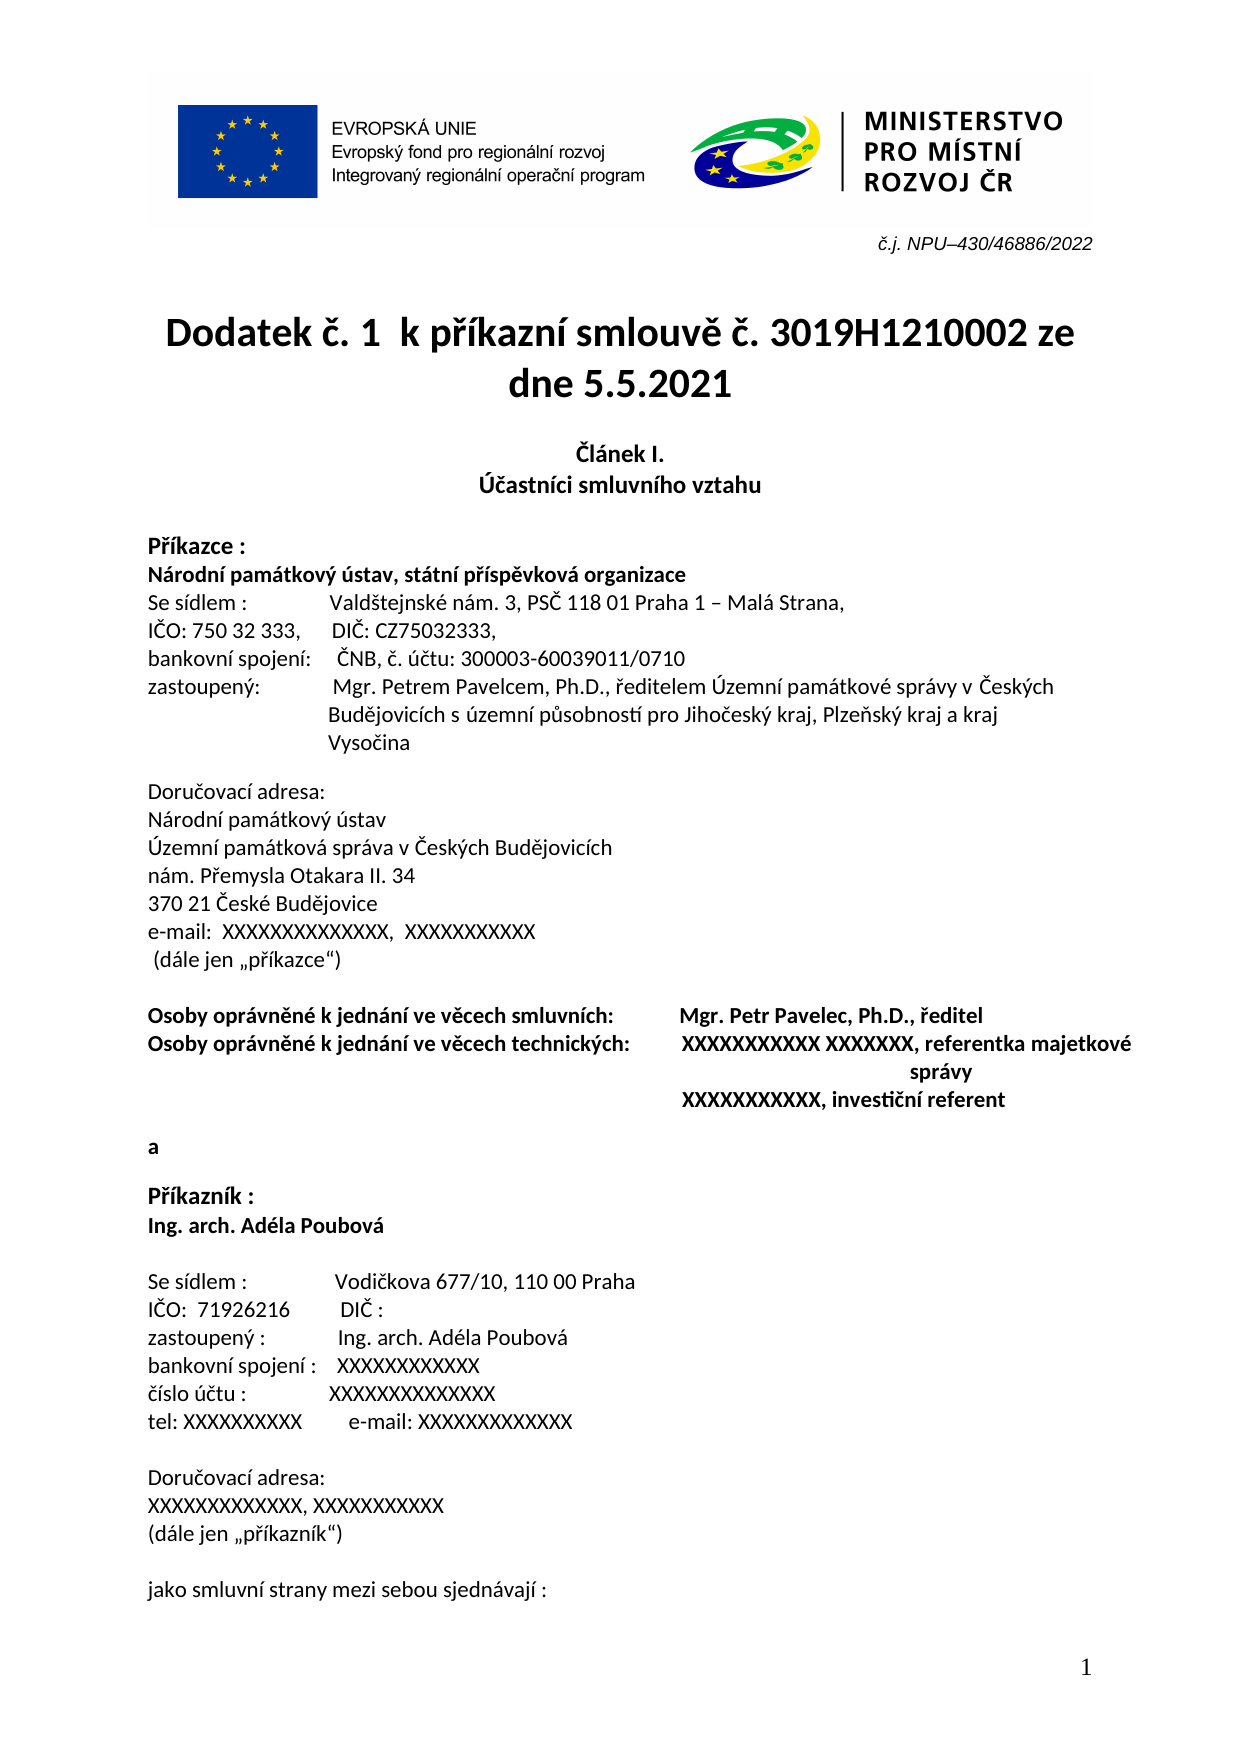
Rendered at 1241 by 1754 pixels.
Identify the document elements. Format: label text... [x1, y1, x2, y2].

text Příkazce : [148, 530, 1093, 560]
text Doručovací adresa: [148, 1463, 1093, 1491]
text tel: XXXXXXXXXX e-mail: XXXXXXXXXXXXX [148, 1407, 1093, 1435]
text Osoby oprávněné k jednání ve věcech technických: XXXXXXXXXXX XXXXXXX, referentka majetkové [148, 1029, 1137, 1057]
text Účastníci smluvního vztahu [148, 469, 1093, 499]
text správy [148, 1057, 1137, 1085]
text zastoupený : Ing. arch. Adéla Poubová [148, 1323, 1093, 1351]
text bankovní spojení : XXXXXXXXXXXX [148, 1351, 1093, 1379]
text Vysočina [148, 728, 1093, 756]
text Ing. arch. Adéla Poubová [148, 1211, 1093, 1239]
subtitle Osoby oprávněné k jednání ve věcech smluvních: Mgr. Petr Pavelec, Ph.D., ředitel [148, 1001, 1093, 1029]
text Se sídlem : Valdštejnské nám. 3, PSČ 118 01 Praha 1 – Malá Strana, [148, 588, 1093, 616]
text zastoupený: Mgr. Petrem Pavelcem, Ph.D., ředitelem Územní památkové správy v Českých [148, 672, 1093, 700]
text XXXXXXXXXXXXX, XXXXXXXXXXX [148, 1491, 1093, 1519]
text Národní památkový ústav, státní příspěvková organizace [148, 560, 1093, 588]
text Se sídlem : Vodičkova 677/10, 110 00 Praha [148, 1267, 1093, 1295]
text jako smluvní strany mezi sebou sjednávají : [148, 1575, 1093, 1603]
text Příkazník : [148, 1181, 1093, 1211]
text Národní památkový ústav [148, 805, 1093, 833]
text a [148, 1132, 1093, 1160]
text IČO: 71926216 DIČ : [148, 1295, 1093, 1323]
picture [147, 73, 1093, 229]
text IČO: 750 32 333, DIČ: CZ75032333, [148, 616, 1093, 644]
text (dále jen „příkazník“) [148, 1519, 1093, 1547]
text bankovní spojení: ČNB, č. účtu: 300003-60039011/0710 [148, 644, 1093, 672]
text 370 21 České Budějovice [148, 889, 1093, 917]
text Doručovací adresa: [148, 777, 1093, 805]
text e-mail: XXXXXXXXXXXXXX, XXXXXXXXXXX [148, 917, 1093, 945]
text XXXXXXXXXXX, investiční referent [148, 1085, 1093, 1113]
text (dále jen „příkazce“) [148, 945, 1093, 973]
text Budějovicích s územní působností pro Jihočeský kraj, Plzeňský kraj a kraj [148, 700, 1093, 728]
text číslo účtu : XXXXXXXXXXXXXX [148, 1379, 1093, 1407]
text Článek I. [148, 438, 1093, 469]
title Dodatek č. 1 k příkazní smlouvě č. 3019H1210002 ze dne 5.5.2021 [148, 306, 1093, 408]
text Územní památková správa v Českých Budějovicích [148, 833, 1093, 861]
text nám. Přemysla Otakara II. 34 [148, 861, 1093, 889]
